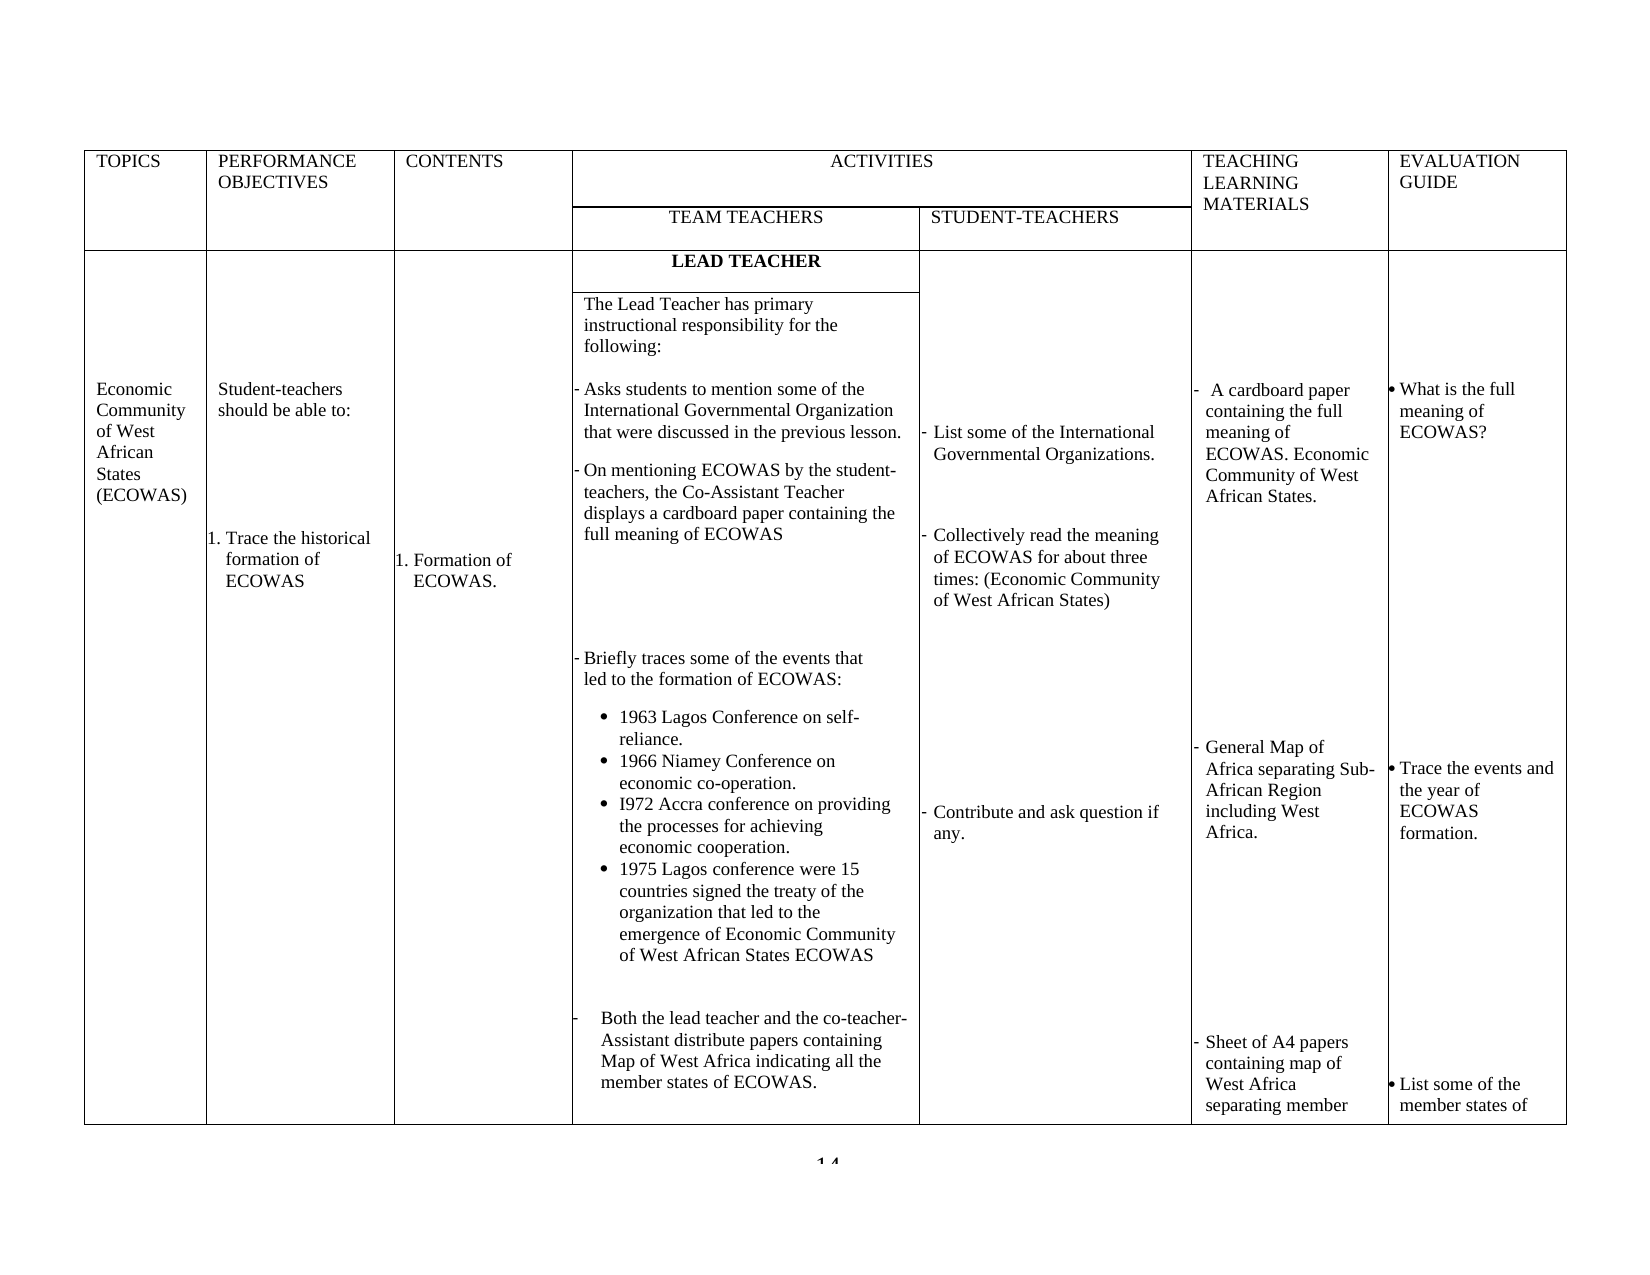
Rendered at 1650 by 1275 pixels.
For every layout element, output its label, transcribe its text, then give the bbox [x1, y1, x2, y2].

table_header CONTENTS [395, 151, 572, 250]
table_header ACTIVITIES [573, 151, 1191, 206]
table_cell Economic Community of West African States (ECOWAS) [85, 251, 206, 1123]
table_cell Student-teachers should be able to: 1. Trace the historical formation of ECOWAS [207, 251, 394, 1123]
table_cell List some of the International Governmental Organizations. Collectively read the meaning of ECOWAS for about three times: (Economic Community of West African States) Contribute and ask question if any. [920, 251, 1191, 1123]
table_header TEACHING LEARNING MATERIALS [1192, 151, 1388, 250]
table_cell 1. Formation of ECOWAS. [395, 251, 572, 1123]
table_cell STUDENT-TEACHERS [920, 208, 1191, 250]
table_cell The Lead Teacher has primary instructional responsibility for the following: Asks students to mention some of the International Governmental Organization that were discussed in the previous lesson. On mentioning ECOWAS by the student- teachers, the Co-Assistant Teacher displays a cardboard paper containing the full meaning of ECOWAS Briefly traces some of the events that led to the formation of ECOWAS: 1963 Lagos Conference on self- reliance. 1966 Niamey Conference on economic co-operation. I972 Accra conference on providing the processes for achieving economic cooperation. 1975 Lagos conference were 15 countries signed the treaty of the organization that led to the emergence of Economic Community of West African States ECOWAS Both the lead teacher and the co-teacher- Assistant distribute papers containing Map of West Africa indicating all the member states of ECOWAS. [573, 293, 919, 1123]
table_cell TEAM TEACHERS [573, 208, 919, 250]
table_cell LEAD TEACHER [573, 251, 919, 292]
table_header EVALUATION GUIDE [1389, 151, 1566, 250]
table_cell A cardboard paper containing the full meaning of ECOWAS. Economic Community of West African States. General Map of Africa separating Sub- African Region including West Africa. Sheet of A4 papers containing map of West Africa separating member [1192, 251, 1388, 1123]
table_header PERFORMANCE OBJECTIVES [207, 151, 394, 250]
table_header TOPICS [85, 151, 206, 250]
table_cell What is the full meaning of ECOWAS? Trace the events and the year of ECOWAS formation. List some of the member states of [1389, 251, 1566, 1123]
